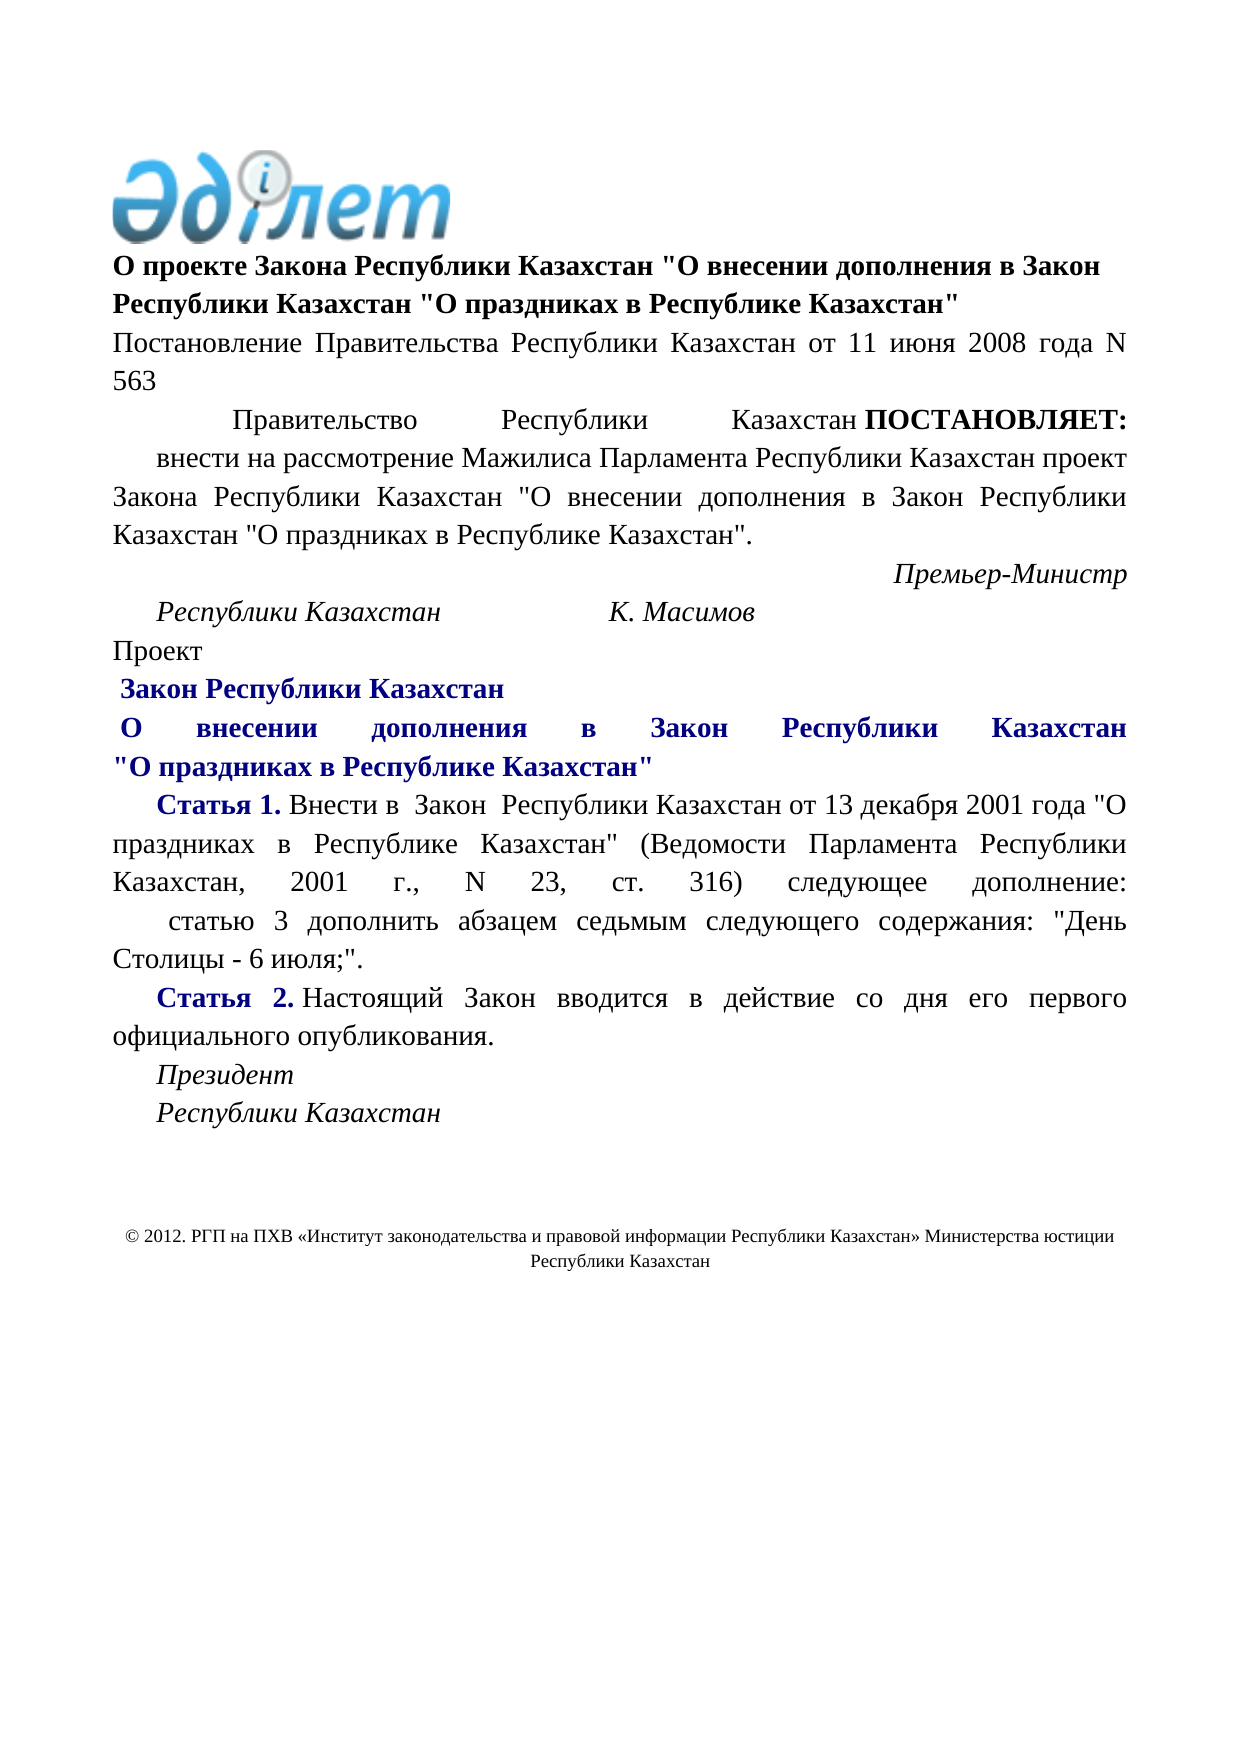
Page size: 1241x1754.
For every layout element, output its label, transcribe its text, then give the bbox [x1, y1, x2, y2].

text Проект [112, 633, 1128, 667]
text О проекте Закона Республики Казахстан "О внесении дополнения в Закон Республики Казахстан "О праздниках в Республике Казахстан" [112, 248, 1128, 320]
text Статья 2. Настоящий Закон вводится в действие со дня его первого официального опубликования. [112, 980, 1128, 1052]
text Постановление Правительства Республики Казахстан от 11 июня 2008 года N 563 [112, 325, 1128, 397]
text О внесении дополнения в Закон Республики Казахстан "О праздниках в Республике Казахстан" [112, 710, 1128, 782]
text Президент Республики Казахстан [112, 1057, 1128, 1129]
text Премьер-Министр Республики Казахстан К. Масимов [112, 556, 1128, 628]
text © 2012. РГП на ПХВ «Институт законодательства и правовой информации Республики Казахстан» Министерства юстиции Республики Казахстан [112, 1225, 1128, 1271]
text Правительство Республики Казахстан ПОСТАНОВЛЯЕТ: внести на рассмотрение Мажилиса Парламента Республики Казахстан проект Закона Республики Казахстан "О внесении дополнения в Закон Республики Казахстан "О праздниках в Республике Казахстан". [112, 402, 1128, 551]
text Статья 1. Внести в Закон Республики Казахстан от 13 декабря 2001 года "О праздниках в Республике Казахстан" (Ведомости Парламента Республики Казахстан, 2001 г., N 23, ст. 316) следующее дополнение: статью 3 дополнить абзацем седьмым следующего содержания: "День Столицы - 6 июля;". [112, 787, 1128, 975]
text Закон Республики Казахстан [112, 672, 1128, 705]
picture [112, 150, 451, 244]
